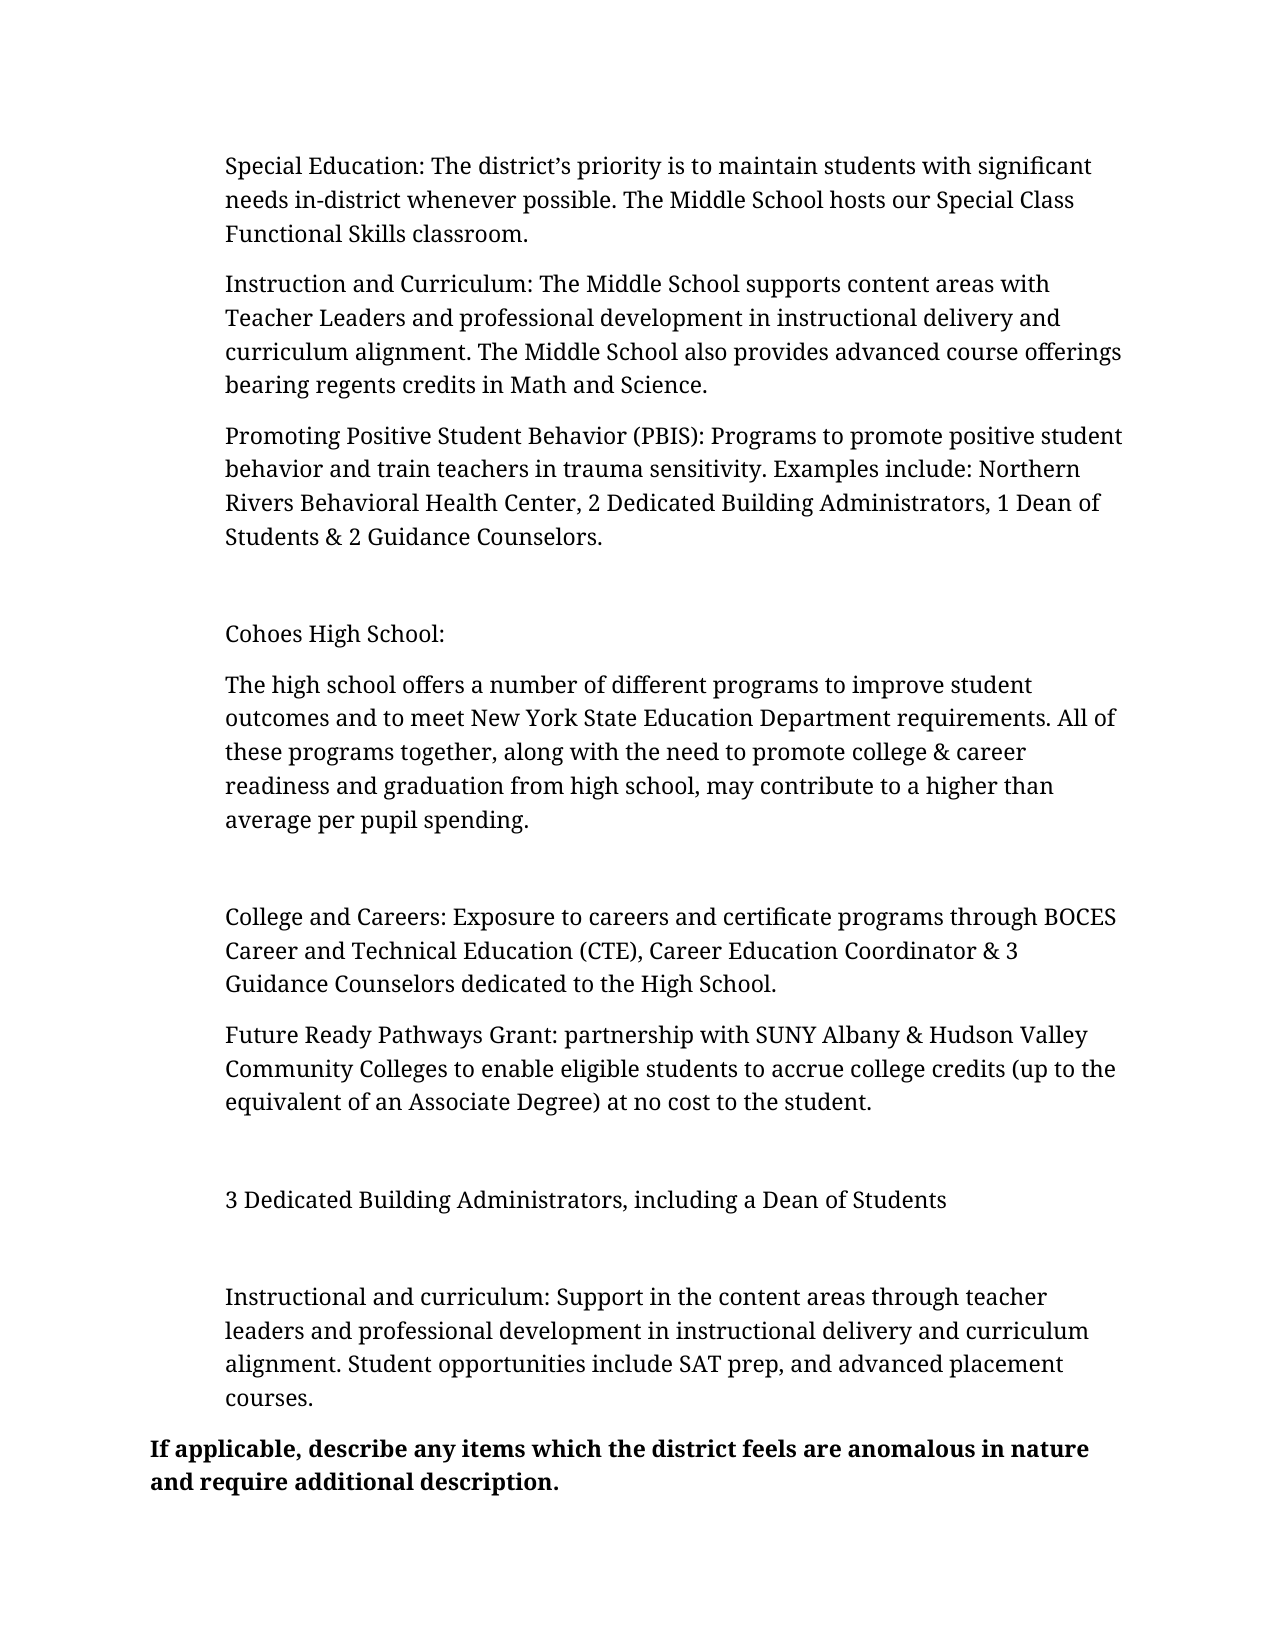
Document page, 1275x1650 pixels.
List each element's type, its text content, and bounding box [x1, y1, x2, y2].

list If applicable, describe any items which the district feels are anomalous in nature and require additional description. [150, 1432, 1125, 1497]
text 3 Dedicated Building Administrators, including a Dean of Students [225, 1183, 1125, 1215]
text Instruction and Curriculum: The Middle School supports content areas with Teacher Leaders and professional development in instructional delivery and curriculum alignment. The Middle School also provides advanced course offerings bearing regents credits in Math and Science. [225, 268, 1125, 400]
text Promoting Positive Student Behavior (PBIS): Programs to promote positive student behavior and train teachers in trauma sensitivity. Examples include: Northern Rivers Behavioral Health Center, 2 Dedicated Building Administrators, 1 Dean of Students & 2 Guidance Counselors. [225, 419, 1125, 552]
text The high school offers a number of different programs to improve student outcomes and to meet New York State Education Department requirements. All of these programs together, along with the need to promote college & career readiness and graduation from high school, may contribute to a higher than average per pupil spending. [225, 668, 1125, 835]
text Future Ready Pathways Grant: partnership with SUNY Albany & Hudson Valley Community Colleges to enable eligible students to accrue college credits (up to the equivalent of an Associate Degree) at no cost to the student. [225, 1019, 1125, 1117]
text College and Careers: Exposure to careers and certificate programs through BOCES Career and Technical Education (CTE), Career Education Coordinator & 3 Guidance Counselors dedicated to the High School. [225, 901, 1125, 999]
text Cohoes High School: [225, 618, 1125, 649]
text Special Education: The district’s priority is to maintain students with significant needs in-district whenever possible. The Middle School hosts our Special Class Functional Skills classroom. [225, 150, 1125, 249]
text Instructional and curriculum: Support in the content areas through teacher leaders and professional development in instructional delivery and curriculum alignment. Student opportunities include SAT prep, and advanced placement courses. [225, 1281, 1125, 1413]
